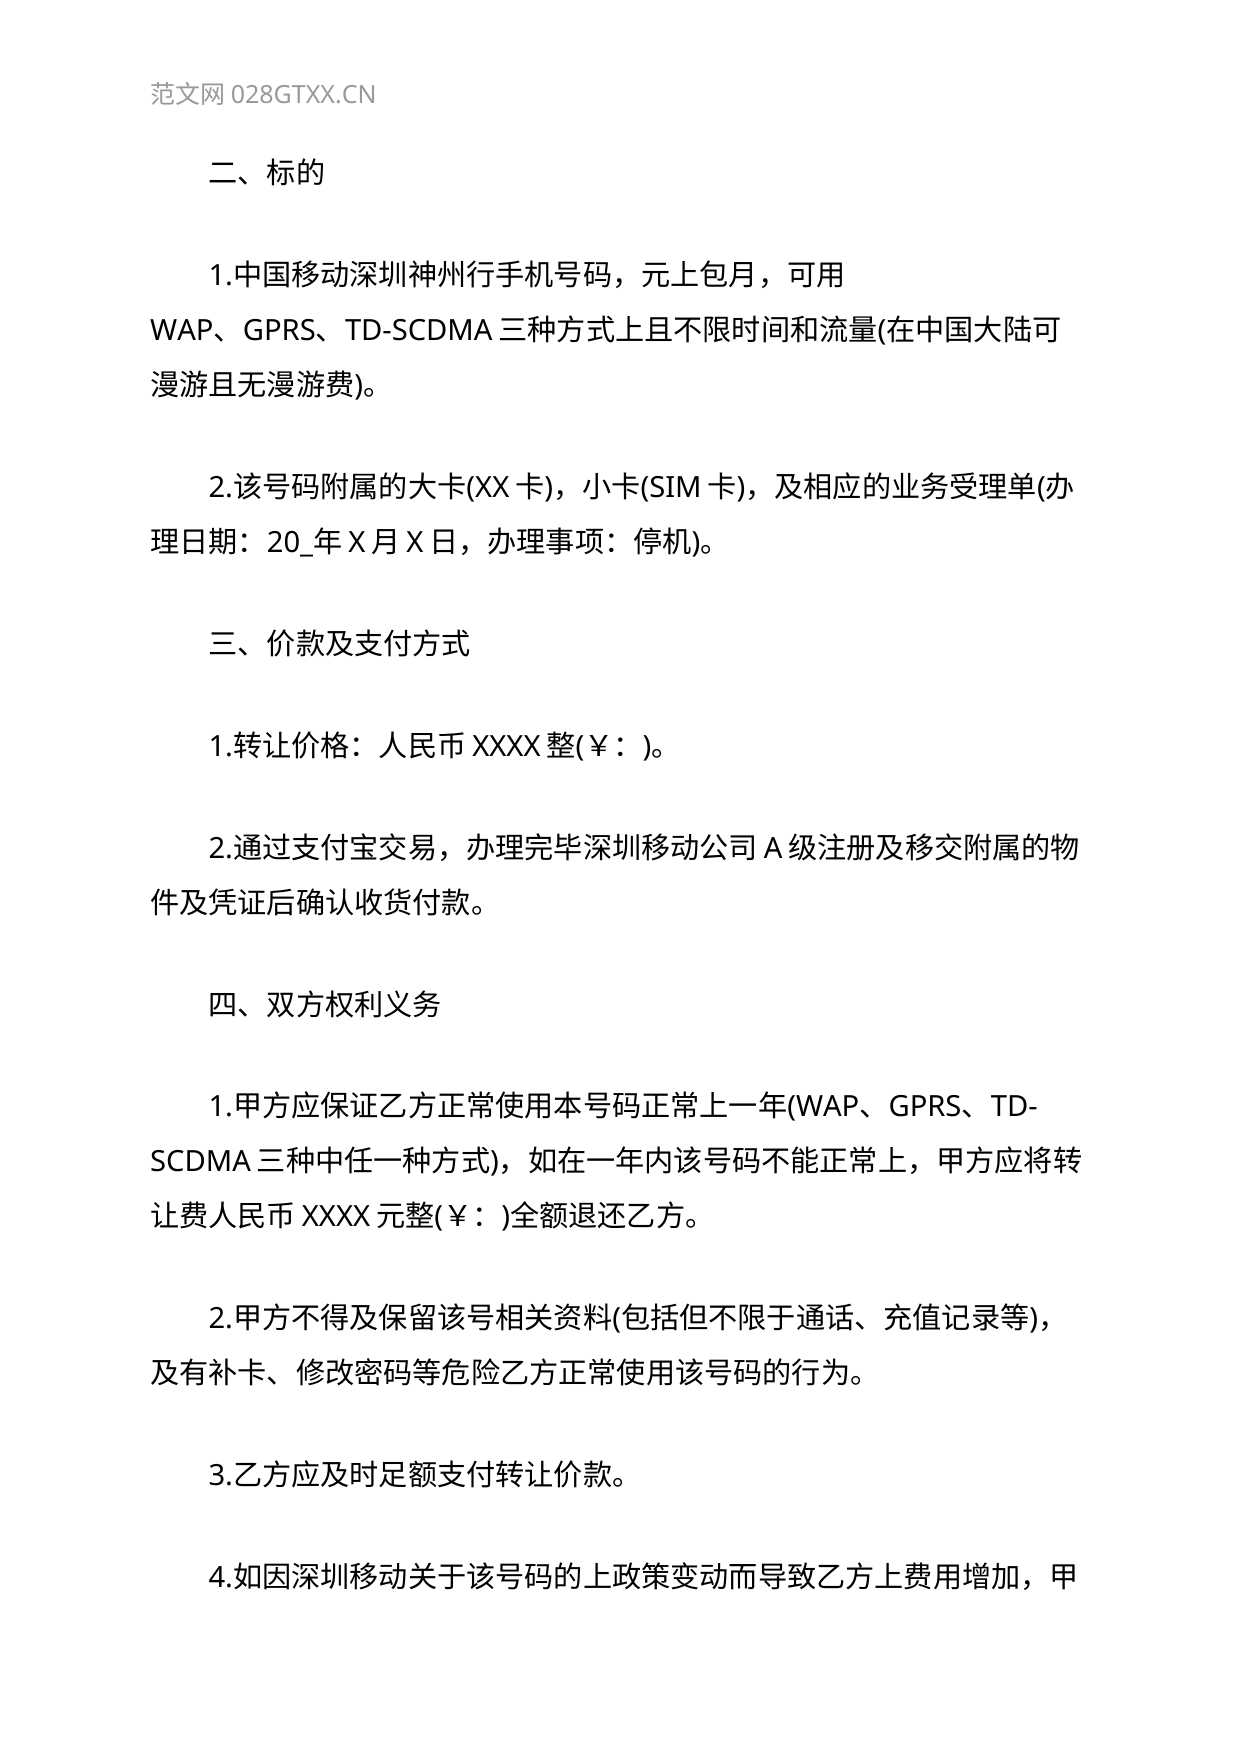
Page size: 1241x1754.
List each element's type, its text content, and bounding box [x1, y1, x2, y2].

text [150, 1554, 1090, 1596]
text 三、价款及支付方式 [150, 621, 1090, 663]
text 1.中国移动深圳神州行手机号码，元上包月，可用WAP、GPRS、TD-SCDMA三种方式上且不限时间和流量(在中国大陆可漫游且无漫游费)。 [150, 252, 1090, 404]
text 二、标的 [150, 150, 1090, 192]
text 2.甲方不得及保留该号相关资料(包括但不限于通话、充值记录等)，及有补卡、修改密码等危险乙方正常使用该号码的行为。 [150, 1295, 1090, 1392]
text 2.该号码附属的大卡(XX卡)，小卡(SIM卡)，及相应的业务受理单(办理日期：20_年X月X日，办理事项：停机)。 [150, 464, 1090, 561]
text 1.转让价格：人民币XXXX整(￥：)。 [150, 722, 1090, 765]
text 3.乙方应及时足额支付转让价款。 [150, 1452, 1090, 1494]
text 1.甲方应保证乙方正常使用本号码正常上一年(WAP、GPRS、TD-SCDMA三种中任一种方式)，如在一年内该号码不能正常上，甲方应将转让费人民币XXXX元整(￥：)全额退还乙方。 [150, 1083, 1090, 1235]
text 四、双方权利义务 [150, 981, 1090, 1023]
text 2.通过支付宝交易，办理完毕深圳移动公司A级注册及移交附属的物件及凭证后确认收货付款。 [150, 824, 1090, 922]
